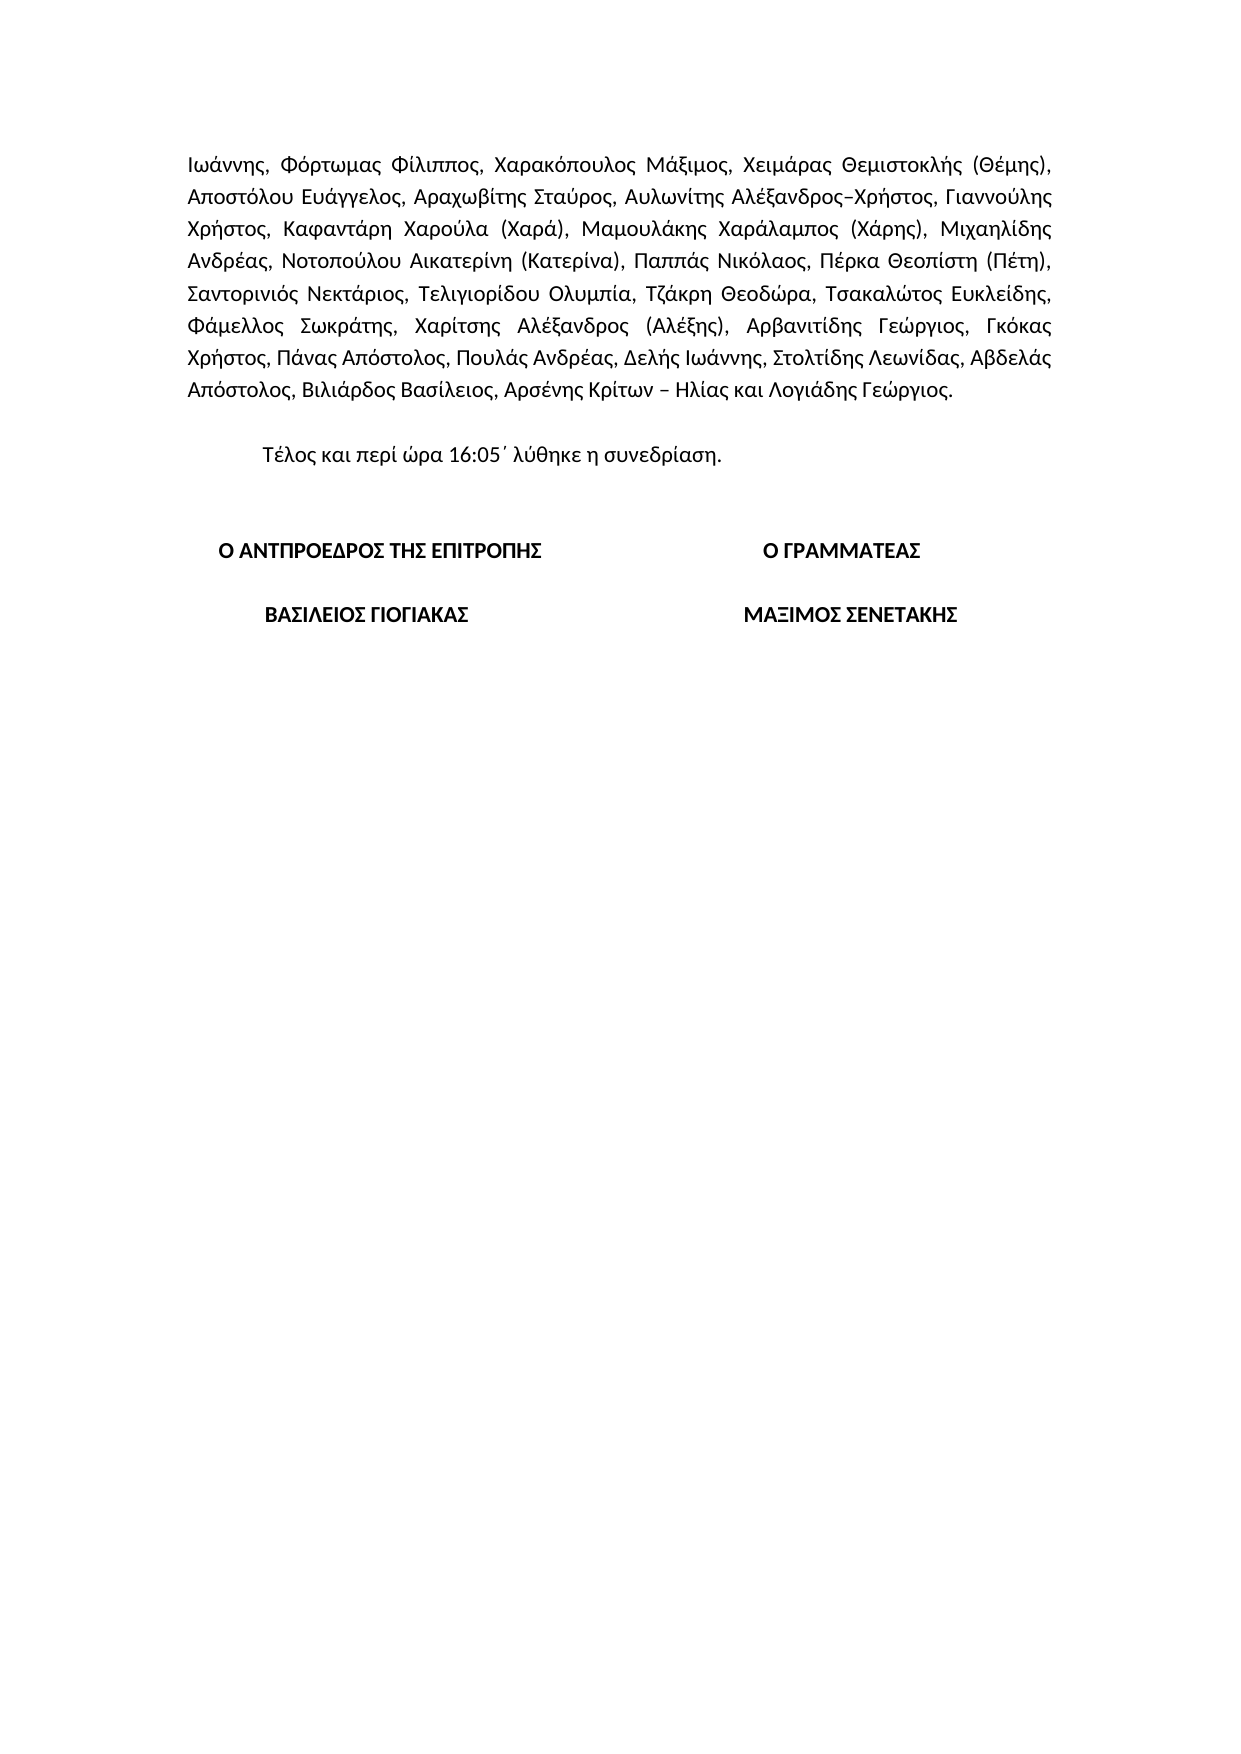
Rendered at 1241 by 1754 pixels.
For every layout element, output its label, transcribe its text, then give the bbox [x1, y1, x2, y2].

text Ο ΑΝΤΠΡΟΕΔΡΟΣ ΤΗΣ ΕΠΙΤΡΟΠΗΣ Ο ΓΡΑΜΜΑΤΕΑΣ [187, 536, 1053, 564]
text Τέλος και περί ώρα 16:05΄ λύθηκε η συνεδρίαση. [187, 440, 1053, 468]
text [187, 150, 1053, 403]
text ΒΑΣΙΛΕΙΟΣ ΓΙΟΓΙΑΚΑΣ ΜΑΞΙΜΟΣ ΣΕΝΕΤΑΚΗΣ [187, 601, 1053, 629]
